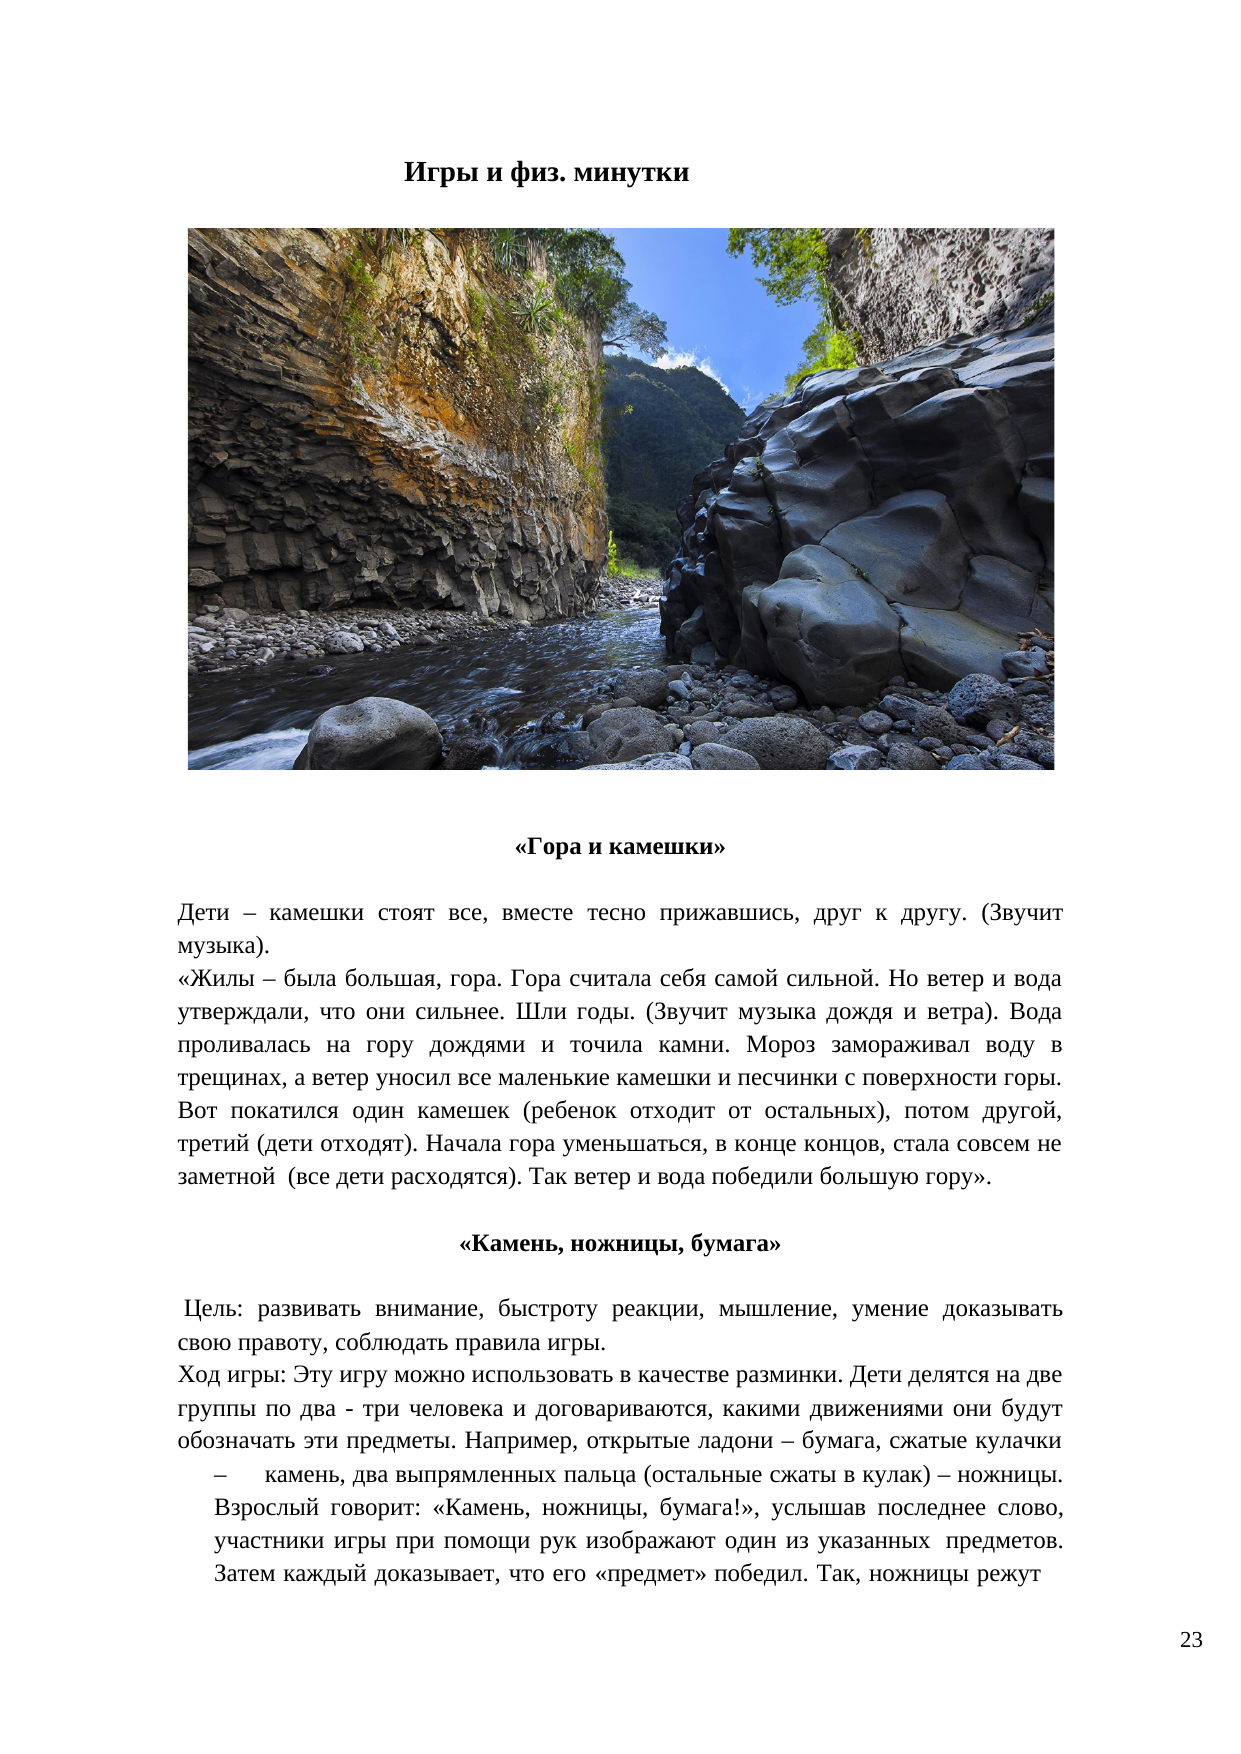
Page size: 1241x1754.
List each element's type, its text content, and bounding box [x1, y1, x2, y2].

subtitle «Камень, ножницы, бумага» [187, 1228, 1053, 1256]
text Цель: развивать внимание, быстроту реакции, мышление, умение доказывать свою правоту, соблюдать правила игры. [177, 1293, 1063, 1355]
text «Жилы – была большая, гора. Гора считала себя самой сильной. Но ветер и вода утверждали, что они сильнее. Шли годы. (Звучит музыка дождя и ветра). Вода проливалась на гору дождями и точила камни. Мороз замораживал воду в трещинах, а ветер уносил все маленькие камешки и песчинки с поверхности горы. Вот покатился один камешек (ребенок отходит от остальных), потом другой, третий (дети отходят). Начала гора уменьшаться, в конце концов, стала совсем не заметной (все дети расходятся). Так ветер и вода победили большую гору». [177, 963, 1063, 1190]
picture [187, 228, 1055, 770]
text Ход игры: Эту игру можно использовать в качестве разминки. Дети делятся на две группы по два - три человека и договариваются, какими движениями они будут обозначать эти предметы. Например, открытые ладони – бумага, сжатые кулачки [177, 1359, 1063, 1454]
subtitle «Гора и камешки» [187, 831, 1053, 860]
subtitle Игры и физ. минутки [39, 154, 1054, 188]
list камень, два выпрямленных пальца (остальные сжаты в кулак) – ножницы. Взрослый говорит: «Камень, ножницы, бумага!», услышав последнее слово, участники игры при помощи рук изображают один из указанных предметов. Затем каждый доказывает, что его «предмет» победил. Так, ножницы режут [214, 1459, 1064, 1586]
text Дети – камешки стоят все, вместе тесно прижавшись, друг к другу. (Звучит музыка). [177, 897, 1063, 959]
